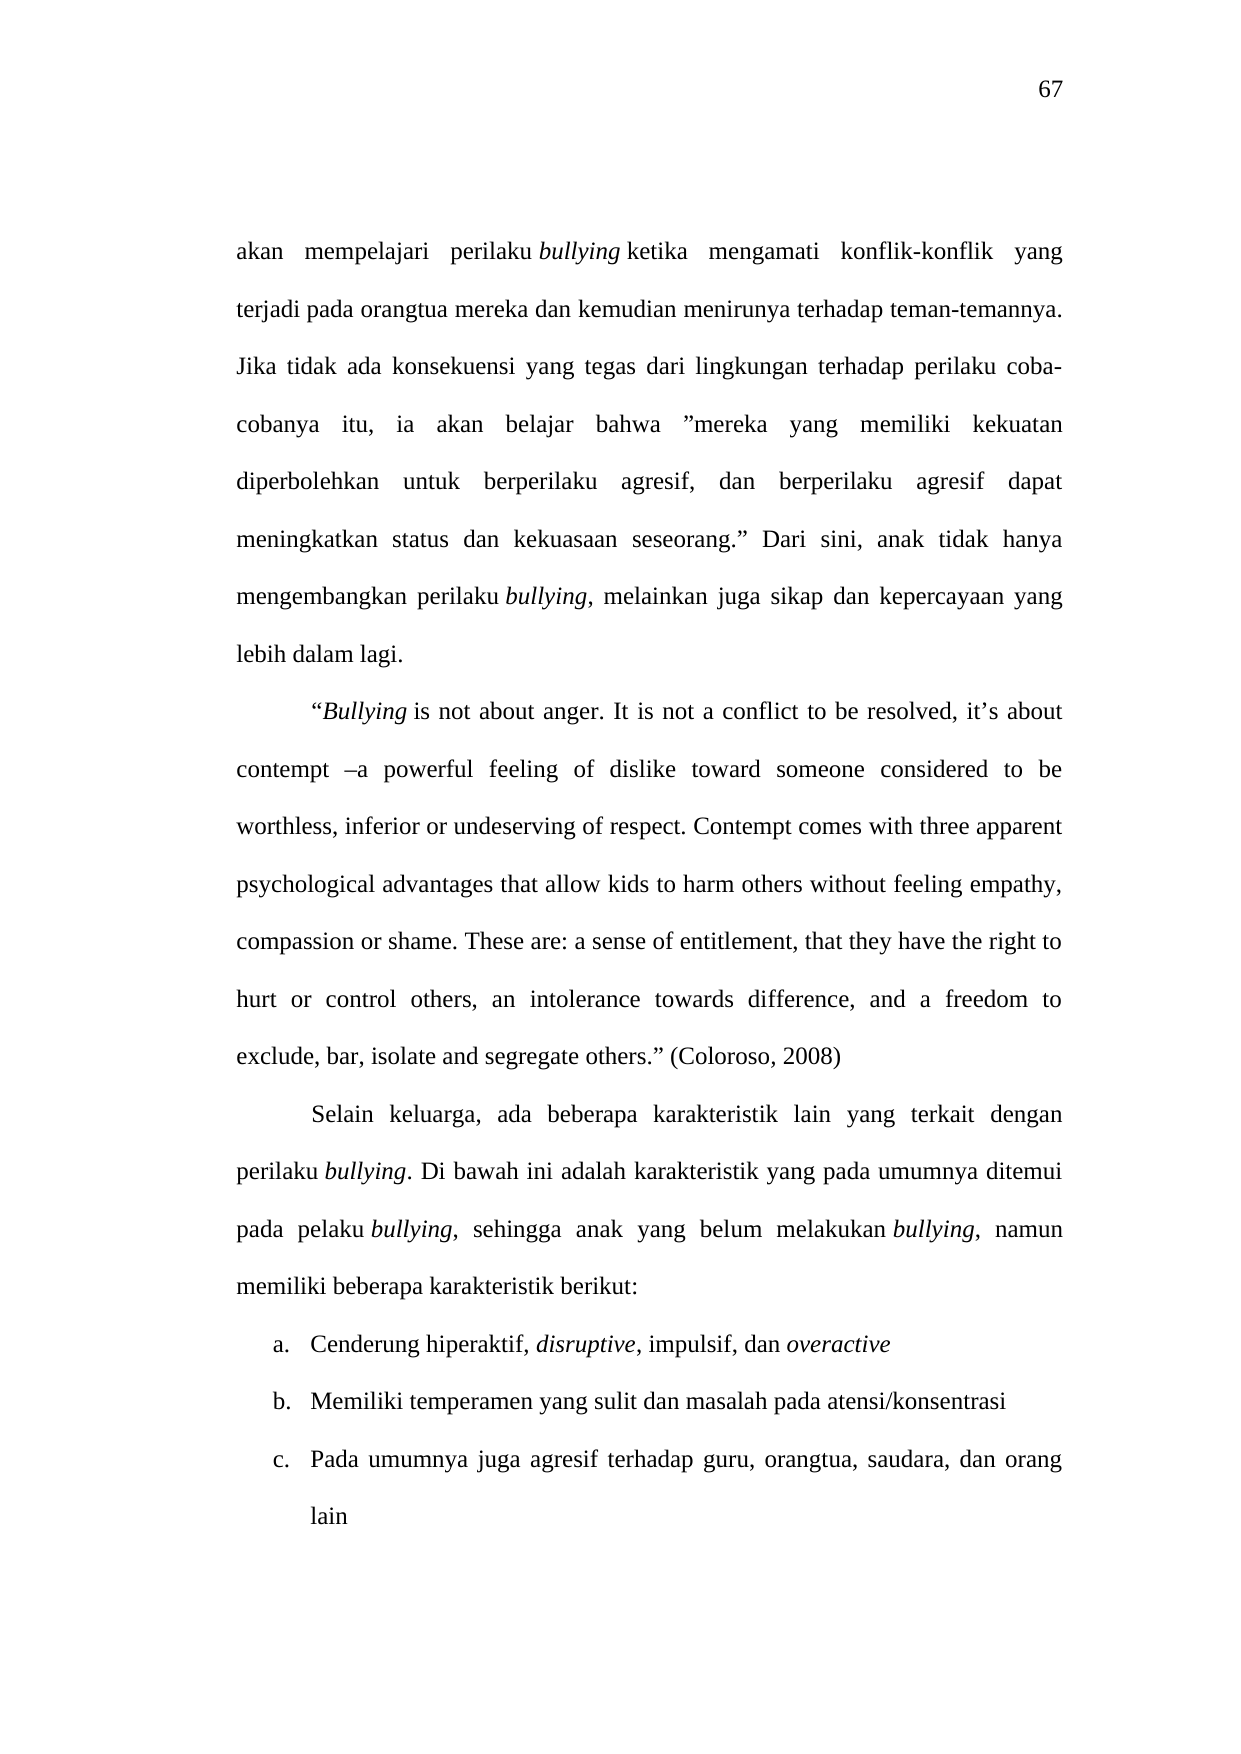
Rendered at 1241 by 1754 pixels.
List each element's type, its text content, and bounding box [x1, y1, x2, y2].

text “Bullying is not about anger. It is not a conflict to be resolved, it’s about contempt –a powerful feeling of dislike toward someone considered to be worthless, inferior or undeserving of respect. Contempt comes with three apparent psychological advantages that allow kids to harm others without feeling empathy, compassion or shame. These are: a sense of entitlement, that they have the right to hurt or control others, an intolerance towards difference, and a freedom to exclude, bar, isolate and segregate others.” (Coloroso, 2008) [236, 696, 1063, 1070]
list Pada umumnya juga agresif terhadap guru, orangtua, saudara, dan orang lain [273, 1444, 1063, 1530]
list Memiliki temperamen yang sulit dan masalah pada atensi/konsentrasi [273, 1386, 1063, 1415]
list Cenderung hiperaktif, disruptive, impulsif, dan overactive [273, 1329, 1063, 1357]
text Selain keluarga, ada beberapa karakteristik lain yang terkait dengan perilaku bullying. Di bawah ini adalah karakteristik yang pada umumnya ditemui pada pelaku bullying, sehingga anak yang belum melakukan bullying, namun memiliki beberapa karakteristik berikut: [236, 1099, 1063, 1300]
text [236, 236, 1063, 667]
